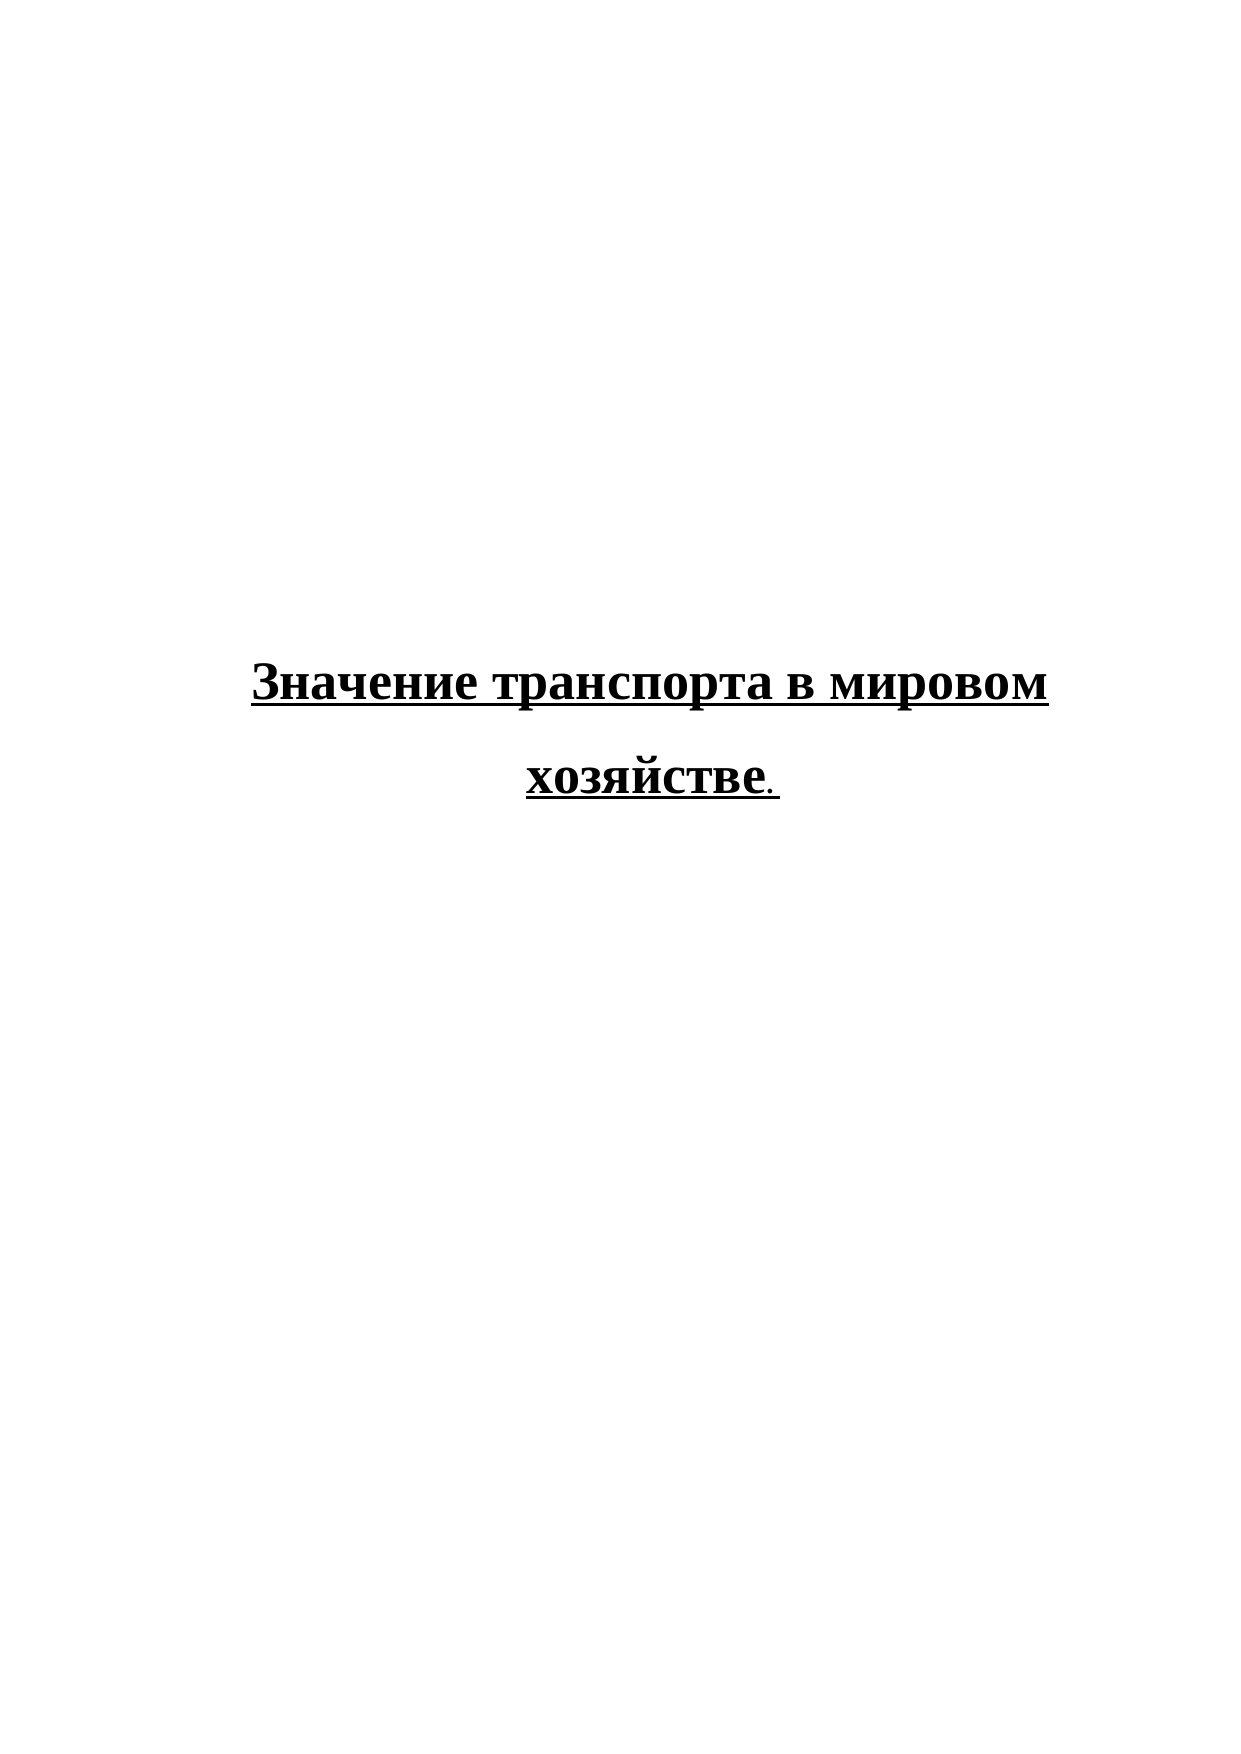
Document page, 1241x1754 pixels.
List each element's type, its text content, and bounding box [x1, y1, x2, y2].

text Значение транспорта в мировом хозяйстве. [148, 649, 1152, 805]
